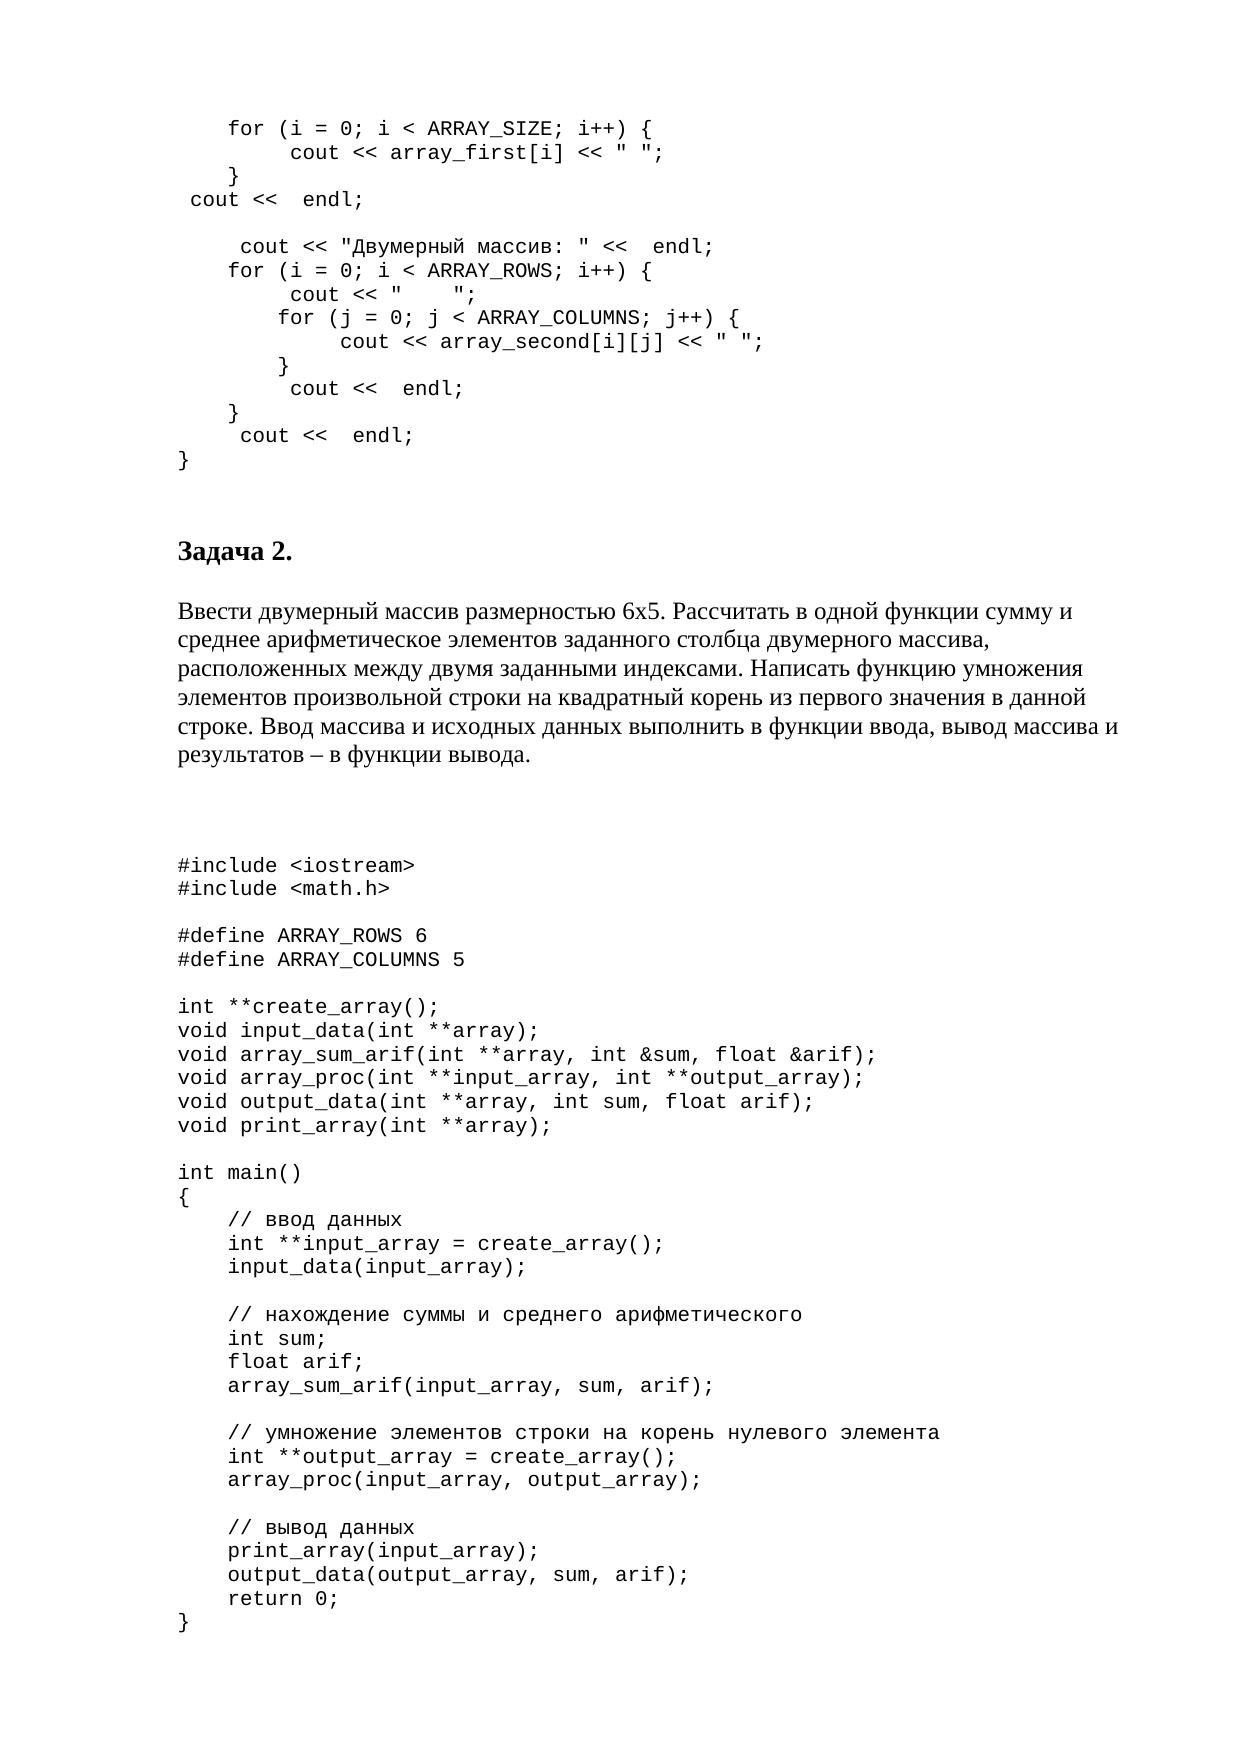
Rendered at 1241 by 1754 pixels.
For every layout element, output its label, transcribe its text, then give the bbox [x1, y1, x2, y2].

text } [177, 354, 1152, 378]
text int sum; [177, 1327, 1152, 1351]
text cout << array_second[i][j] << " "; [177, 331, 1152, 354]
text #include <math.h> [177, 878, 1152, 902]
text // ввод данных [177, 1209, 1152, 1233]
text // нахождение суммы и среднего арифметического [177, 1304, 1152, 1327]
text void array_proc(int **input_array, int **output_array); [177, 1067, 1152, 1091]
text cout << "Двумерный массив: " << endl; [177, 236, 1152, 260]
text return 0; [177, 1588, 1152, 1611]
text cout << endl; [177, 426, 1152, 449]
text } [177, 1611, 1152, 1635]
text } [177, 402, 1152, 426]
text float arif; [177, 1351, 1152, 1375]
text // вывод данных [177, 1517, 1152, 1540]
text input_data(input_array); [177, 1257, 1152, 1280]
text for (j = 0; j < ARRAY_COLUMNS; j++) { [177, 307, 1152, 331]
text for (i = 0; i < ARRAY_SIZE; i++) { [177, 118, 1152, 142]
text } [177, 165, 1152, 189]
text cout << endl; [177, 189, 1152, 213]
text print_array(input_array); [177, 1540, 1152, 1564]
text #define ARRAY_COLUMNS 5 [177, 949, 1152, 973]
text } [177, 449, 1152, 473]
text int **input_array = create_array(); [177, 1233, 1152, 1257]
text // умножение элементов строки на корень нулевого элемента [177, 1422, 1152, 1446]
text for (i = 0; i < ARRAY_ROWS; i++) { [177, 260, 1152, 284]
text #include <iostream> [177, 854, 1152, 878]
text void output_data(int **array, int sum, float arif); [177, 1091, 1152, 1115]
text int **output_array = create_array(); [177, 1446, 1152, 1469]
text #define ARRAY_ROWS 6 [177, 926, 1152, 949]
text output_data(output_array, sum, arif); [177, 1564, 1152, 1588]
text cout << " "; [177, 284, 1152, 307]
text array_sum_arif(input_array, sum, arif); [177, 1375, 1152, 1398]
text void array_sum_arif(int **array, int &sum, float &arif); [177, 1044, 1152, 1067]
text cout << endl; [177, 378, 1152, 402]
text int **create_array(); [177, 996, 1152, 1020]
text void print_array(int **array); [177, 1115, 1152, 1138]
text array_proc(input_array, output_array); [177, 1469, 1152, 1493]
text cout << array_first[i] << " "; [177, 142, 1152, 165]
text void input_data(int **array); [177, 1020, 1152, 1044]
text Ввести двумерный массив размерностью 6х5. Рассчитать в одной функции сумму и среднее арифметическое элементов заданного столбца двумерного массива, расположенных между двумя заданными индексами. Написать функцию умножения элементов произвольной строки на квадратный корень из первого значения в данной строке. Ввод массива и исходных данных выполнить в функции ввода, вывод массива и результатов – в функции вывода. [177, 596, 1152, 768]
text { [177, 1186, 1152, 1209]
text int main() [177, 1162, 1152, 1186]
text Задача 2. [177, 534, 1152, 567]
